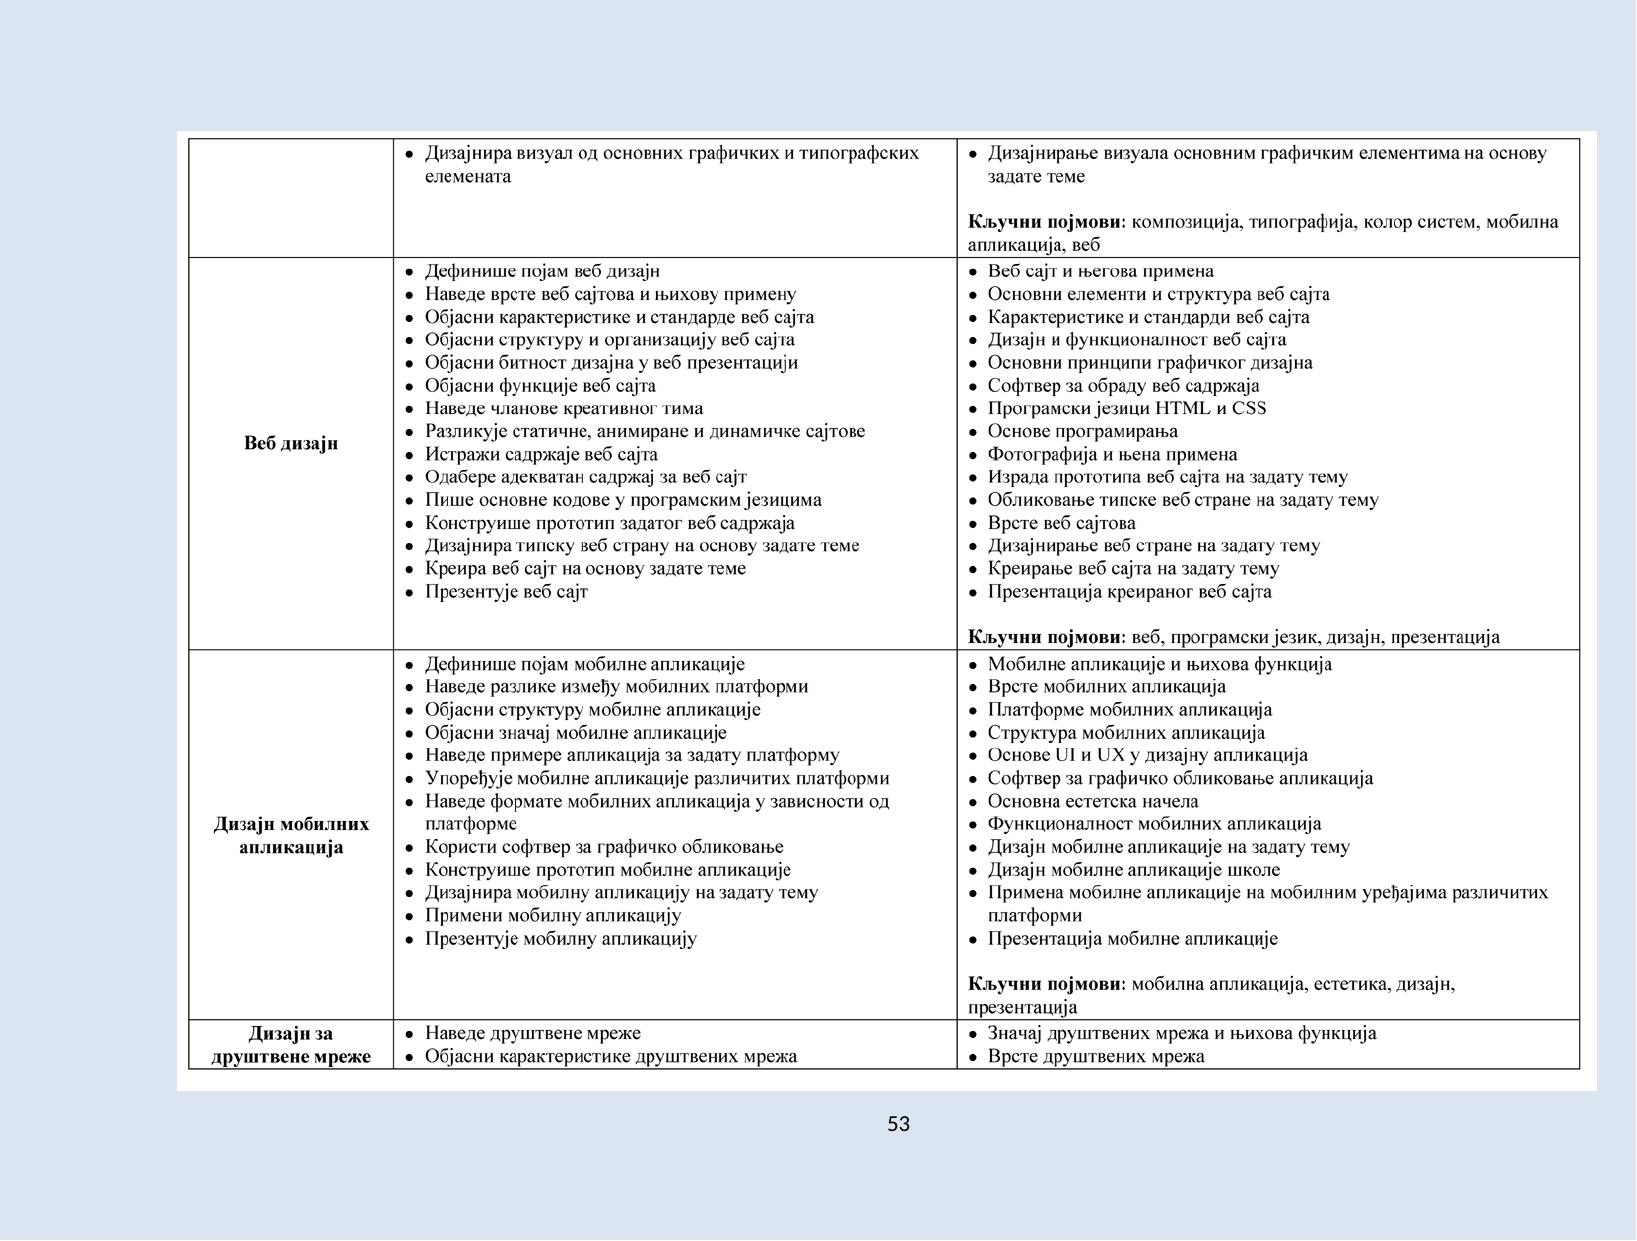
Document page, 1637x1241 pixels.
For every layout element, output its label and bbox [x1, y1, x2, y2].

picture [177, 131, 1597, 1091]
